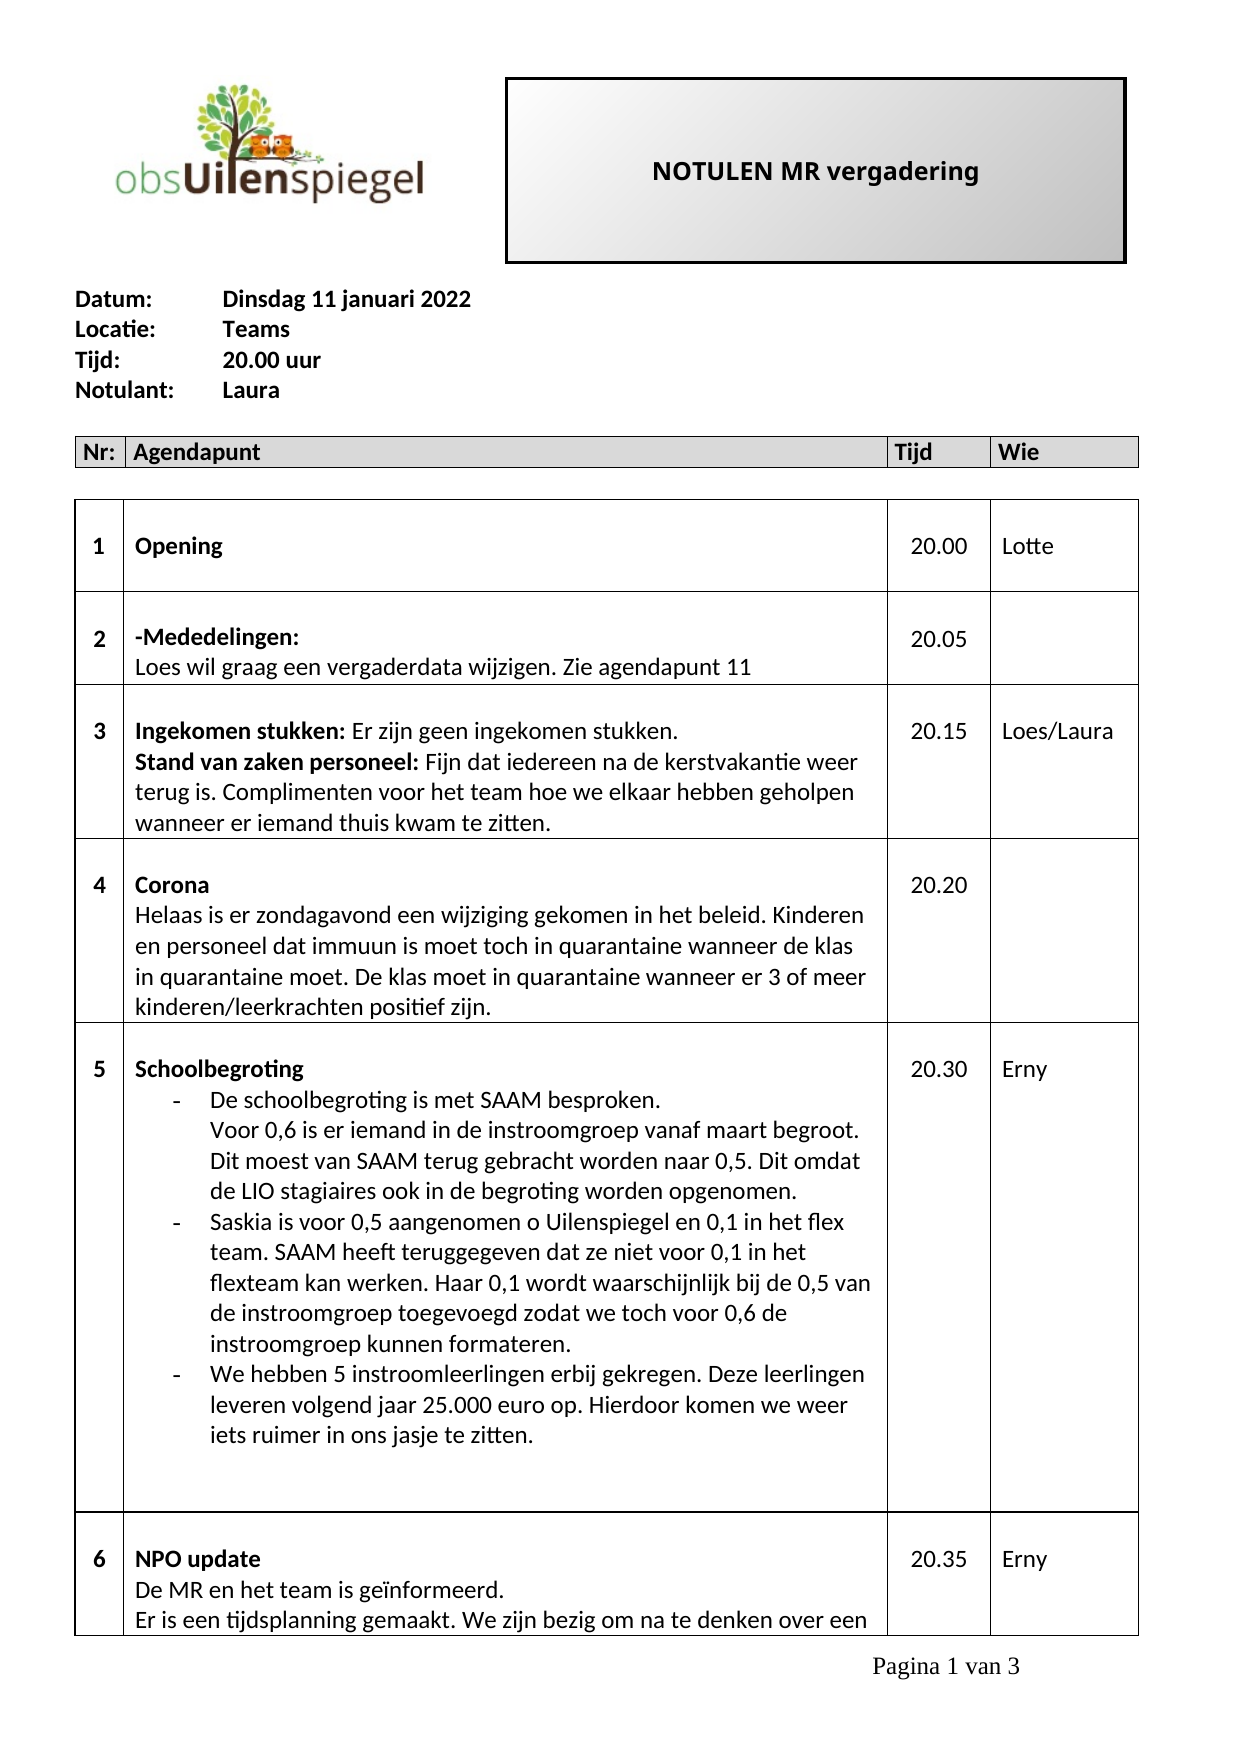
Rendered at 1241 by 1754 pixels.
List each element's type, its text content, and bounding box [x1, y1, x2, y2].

table_cell Ingekomen stukken: Er zijn geen ingekomen stukken. Stand van zaken personeel: Fijn dat iedereen na de kerstvakantie weer terug is. Complimenten voor het team hoe we elkaar hebben geholpen wanneer er iemand thuis kwam te zitten. [124, 685, 887, 837]
table_header Opening [124, 500, 887, 591]
table_header Wie [991, 437, 1138, 467]
table_cell 20.15 [888, 685, 990, 837]
table_header 6 [76, 1513, 123, 1635]
table_cell 5 [76, 1023, 123, 1511]
table_header Nr: [76, 437, 125, 467]
table_header Agendapunt [126, 437, 887, 467]
table_cell Erny [991, 1023, 1138, 1511]
text Tijd: 20.00 uur [75, 344, 1165, 374]
picture [75, 75, 439, 222]
table_header 20.00 [888, 500, 990, 591]
text Locatie: Teams [75, 313, 1165, 344]
table_cell 3 [76, 685, 123, 837]
table_header Erny [991, 1513, 1138, 1635]
table_cell 20.05 [888, 592, 990, 684]
text Datum: Dinsdag 11 januari 2022 [75, 283, 1165, 313]
text Notulant: Laura [75, 374, 1165, 405]
table_cell [991, 839, 1138, 1022]
table_cell Corona Helaas is er zondagavond een wijziging gekomen in het beleid. Kinderen en personeel dat immuun is moet toch in quarantaine wanneer de klas in quarantaine moet. De klas moet in quarantaine wanneer er 3 of meer kinderen/leerkrachten positief zijn. [124, 839, 887, 1022]
table_cell 2 [76, 592, 123, 684]
table_header Tijd [888, 437, 990, 467]
table_header Lotte [991, 500, 1138, 591]
table_cell 20.20 [888, 839, 990, 1022]
table_cell Schoolbegroting De schoolbegroting is met SAAM besproken. Voor 0,6 is er iemand in de instroomgroep vanaf maart begroot. Dit moest van SAAM terug gebracht worden naar 0,5. Dit omdat de LIO stagiaires ook in de begroting worden opgenomen. Saskia is voor 0,5 aangenomen o Uilenspiegel en 0,1 in het flex team. SAAM heeft teruggegeven dat ze niet voor 0,1 in het flexteam kan werken. Haar 0,1 wordt waarschijnlijk bij de 0,5 van de instroomgroep toegevoegd zodat we toch voor 0,6 de instroomgroep kunnen formateren. We hebben 5 instroomleerlingen erbij gekregen. Deze leerlingen leveren volgend jaar 25.000 euro op. Hierdoor komen we weer iets ruimer in ons jasje te zitten. [124, 1023, 887, 1511]
table_header 20.35 [888, 1513, 990, 1635]
table_cell 4 [76, 839, 123, 1022]
table_cell Loes/Laura [991, 685, 1138, 837]
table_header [124, 1513, 887, 1635]
table_cell -Mededelingen: Loes wil graag een vergaderdata wijzigen. Zie agendapunt 11 [124, 592, 887, 684]
table_header 1 [76, 500, 123, 591]
table_cell [991, 592, 1138, 684]
table_cell 20.30 [888, 1023, 990, 1511]
